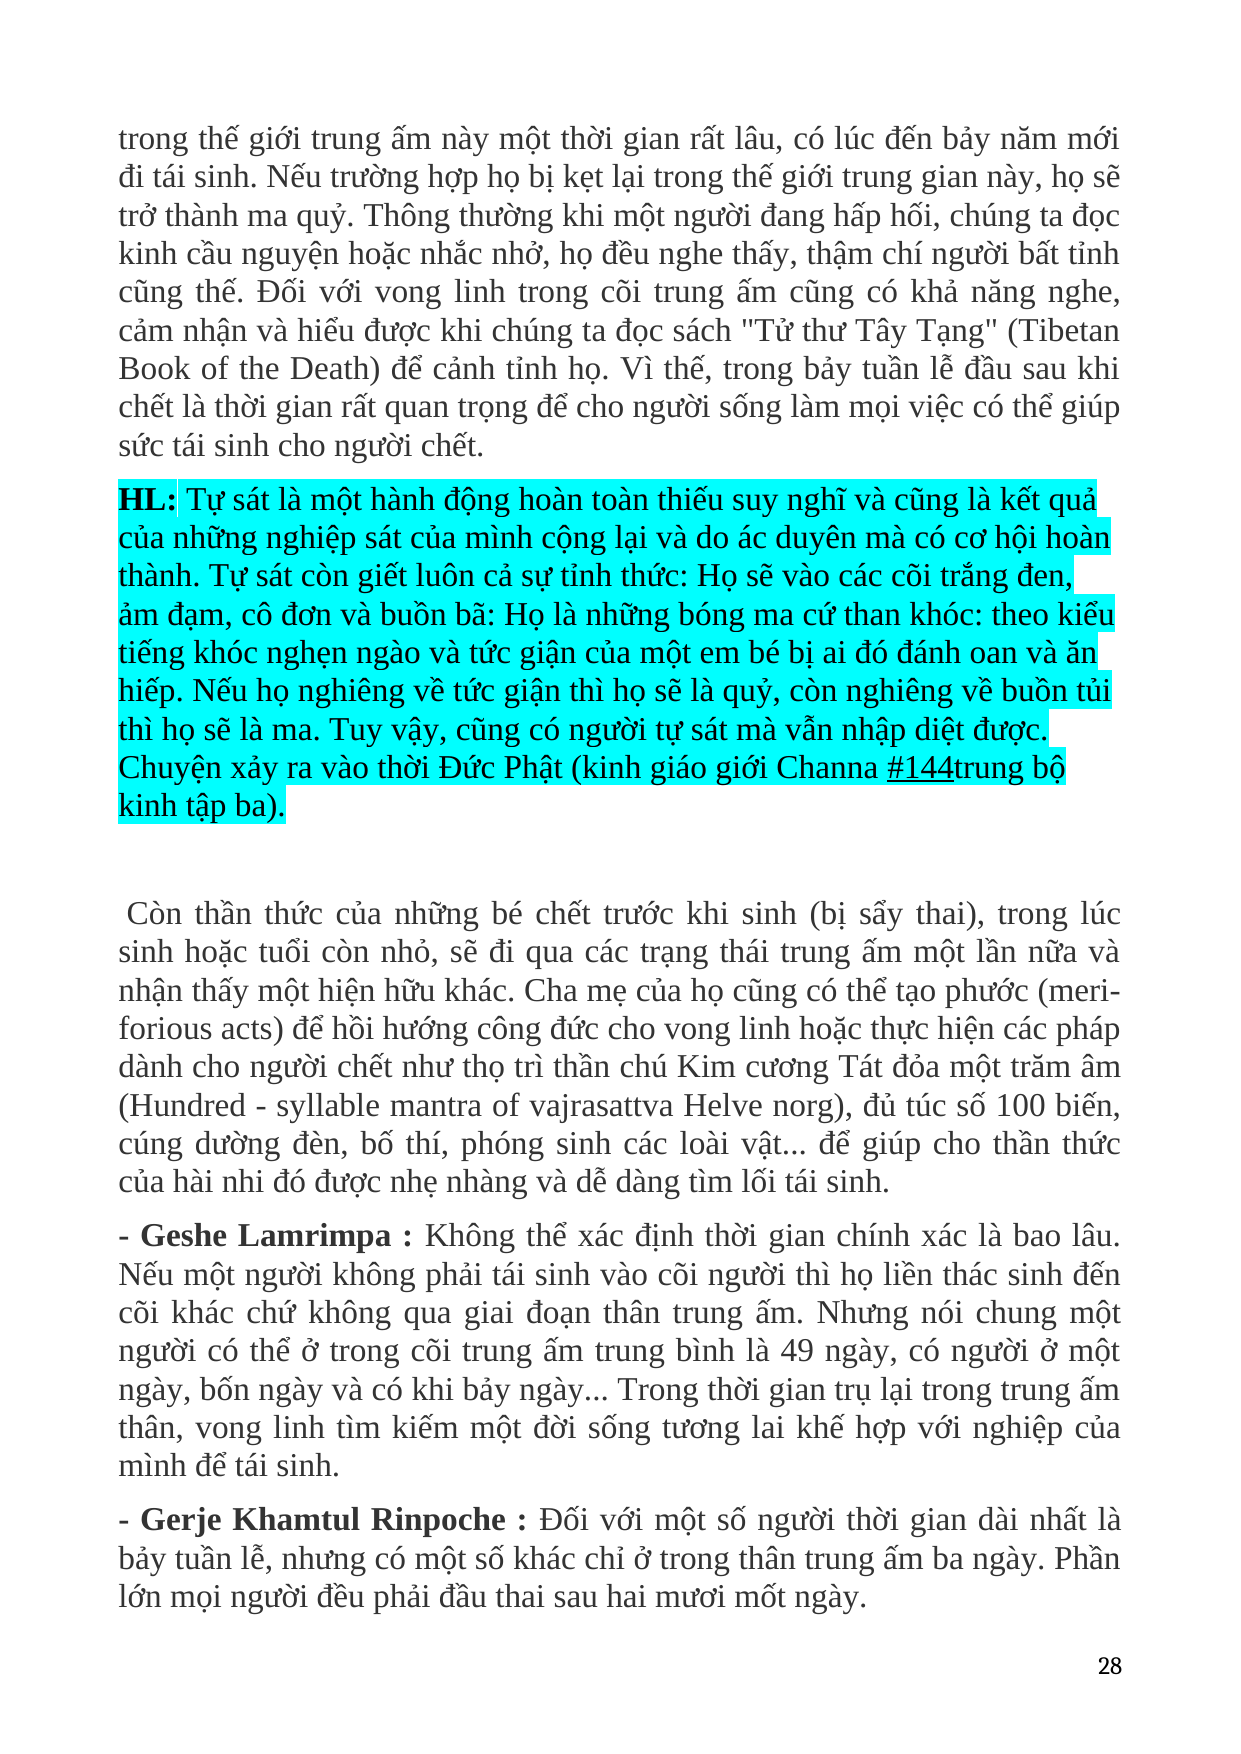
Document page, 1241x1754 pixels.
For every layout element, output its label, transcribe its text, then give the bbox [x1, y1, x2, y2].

text HL: Tự sát là một hành động hoàn toàn thiếu suy nghĩ và cũng là kết quả của những nghiệp sát của mình cộng lại và do ác duyên mà có cơ hội hoàn thành. Tự sát còn giết luôn cả sự tỉnh thức: Họ sẽ vào các cõi trắng đen, ảm đạm, cô đơn và buồn bã: Họ là những bóng ma cứ than khóc: theo kiểu tiếng khóc nghẹn ngào và tức giận của một em bé bị ai đó đánh oan và ăn hiếp. Nếu họ nghiêng về tức giận thì họ sẽ là quỷ, còn nghiêng về buồn tủi thì họ sẽ là ma. Tuy vậy, cũng có người tự sát mà vẫn nhập diệt được. Chuyện xảy ra vào thời Đức Phật (kinh giáo giới Channa #144trung bộ kinh tập ba). [286, 479, 1122, 824]
text - Geshe Lamrimpa : Không thể xác định thời gian chính xác là bao lâu. Nếu một người không phải tái sinh vào cõi người thì họ liền thác sinh đến cõi khác chứ không qua giai đoạn thân trung ấm. Nhưng nói chung một người có thể ở trong cõi trung ấm trung bình là 49 ngày, có người ở một ngày, bốn ngày và có khi bảy ngày... Trong thời gian trụ lại trong trung ấm thân, vong linh tìm kiếm một đời sống tương lai khế hợp với nghiệp của mình để tái sinh. [118, 1216, 1122, 1484]
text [118, 118, 1122, 463]
text - Gerje Khamtul Rinpoche : Đối với một số người thời gian dài nhất là bảy tuần lễ, nhưng có một số khác chỉ ở trong thân trung ấm ba ngày. Phần lớn mọi người đều phải đầu thai sau hai mươi mốt ngày. [118, 1499, 1122, 1614]
text Còn thần thức của những bé chết trước khi sinh (bị sẩy thai), trong lúc sinh hoặc tuổi còn nhỏ, sẽ đi qua các trạng thái trung ấm một lần nữa và nhận thấy một hiện hữu khác. Cha mẹ của họ cũng có thể tạo phước (meri-forious acts) để hồi hướng công đức cho vong linh hoặc thực hiện các pháp dành cho người chết như thọ trì thần chú Kim cương Tát đỏa một trăm âm (Hundred - syllable mantra of vajrasattva Helve norg), đủ túc số 100 biến, cúng dường đèn, bố thí, phóng sinh các loài vật... để giúp cho thần thức của hài nhi đó được nhẹ nhàng và dễ dàng tìm lối tái sinh. [118, 893, 1122, 1200]
